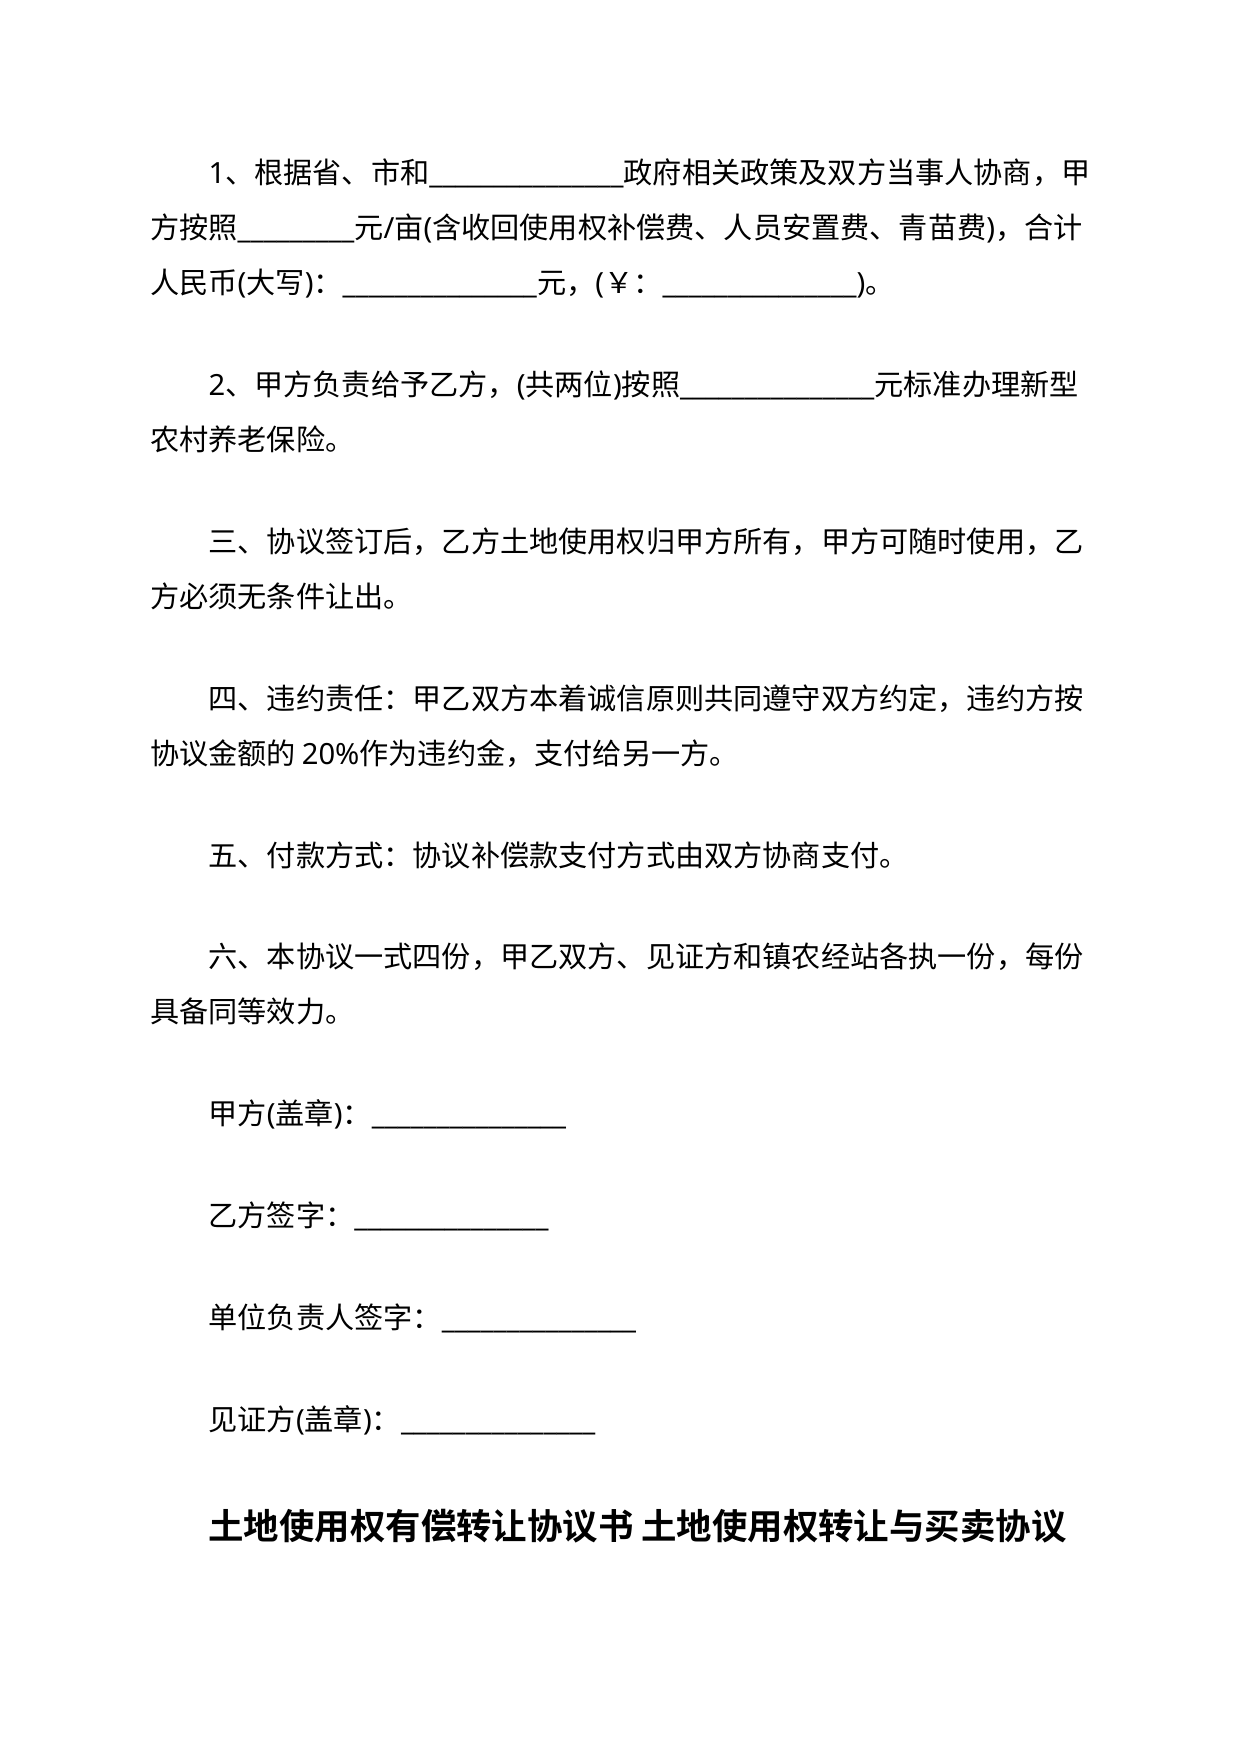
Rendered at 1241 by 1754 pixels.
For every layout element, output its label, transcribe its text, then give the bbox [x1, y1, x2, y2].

text 五、付款方式：协议补偿款支付方式由双方协商支付。 [150, 832, 1090, 874]
text 见证方(盖章)：_______________ [150, 1397, 1090, 1439]
text 三、协议签订后，乙方土地使用权归甲方所有，甲方可随时使用，乙方必须无条件让出。 [150, 519, 1090, 616]
text 1、根据省、市和_______________政府相关政策及双方当事人协商，甲方按照_________元/亩(含收回使用权补偿费、人员安置费、青苗费)，合计人民币(大写)：_______________元，(￥：_______________)。 [150, 150, 1090, 302]
text 六、本协议一式四份，甲乙双方、见证方和镇农经站各执一份，每份具备同等效力。 [150, 934, 1090, 1031]
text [150, 1499, 1090, 1550]
text 单位负责人签字：_______________ [150, 1295, 1090, 1337]
text 四、违约责任：甲乙双方本着诚信原则共同遵守双方约定，违约方按协议金额的20%作为违约金，支付给另一方。 [150, 675, 1090, 773]
text 2、甲方负责给予乙方，(共两位)按照_______________元标准办理新型农村养老保险。 [150, 362, 1090, 459]
text 乙方签字：_______________ [150, 1193, 1090, 1235]
text 甲方(盖章)：_______________ [150, 1091, 1090, 1133]
